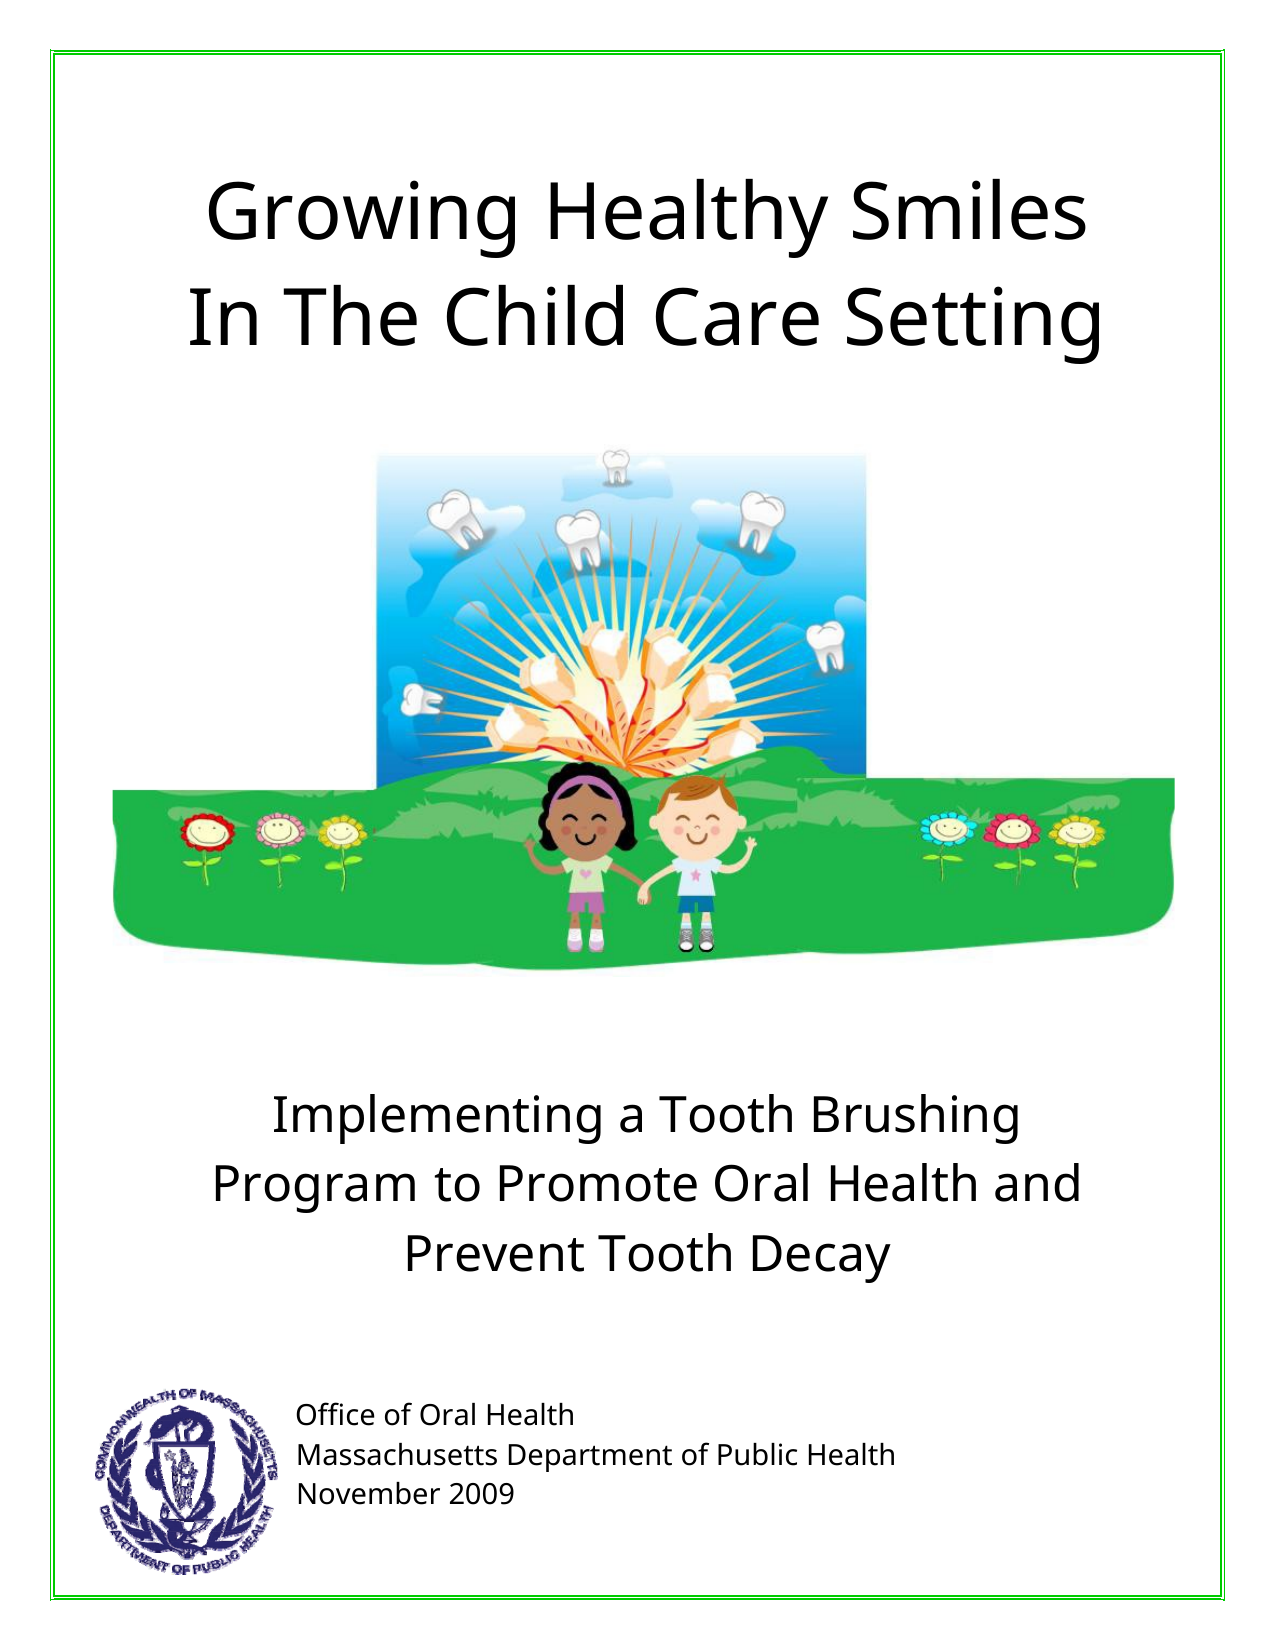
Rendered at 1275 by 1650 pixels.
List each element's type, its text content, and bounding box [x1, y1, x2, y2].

picture [112, 427, 1175, 977]
subtitle Office of Oral Health [295, 1394, 1189, 1434]
picture [93, 1387, 278, 1575]
text Massachusetts Department of Public Health November 2009 [296, 1434, 898, 1513]
text Growing Healthy Smiles [172, 156, 1121, 260]
text Implementing a Tooth Brushing Program to Promote Oral Health and [180, 1079, 1115, 1216]
text In The Child Care Setting [172, 260, 1121, 368]
text Prevent Tooth Decay [172, 1216, 1122, 1285]
